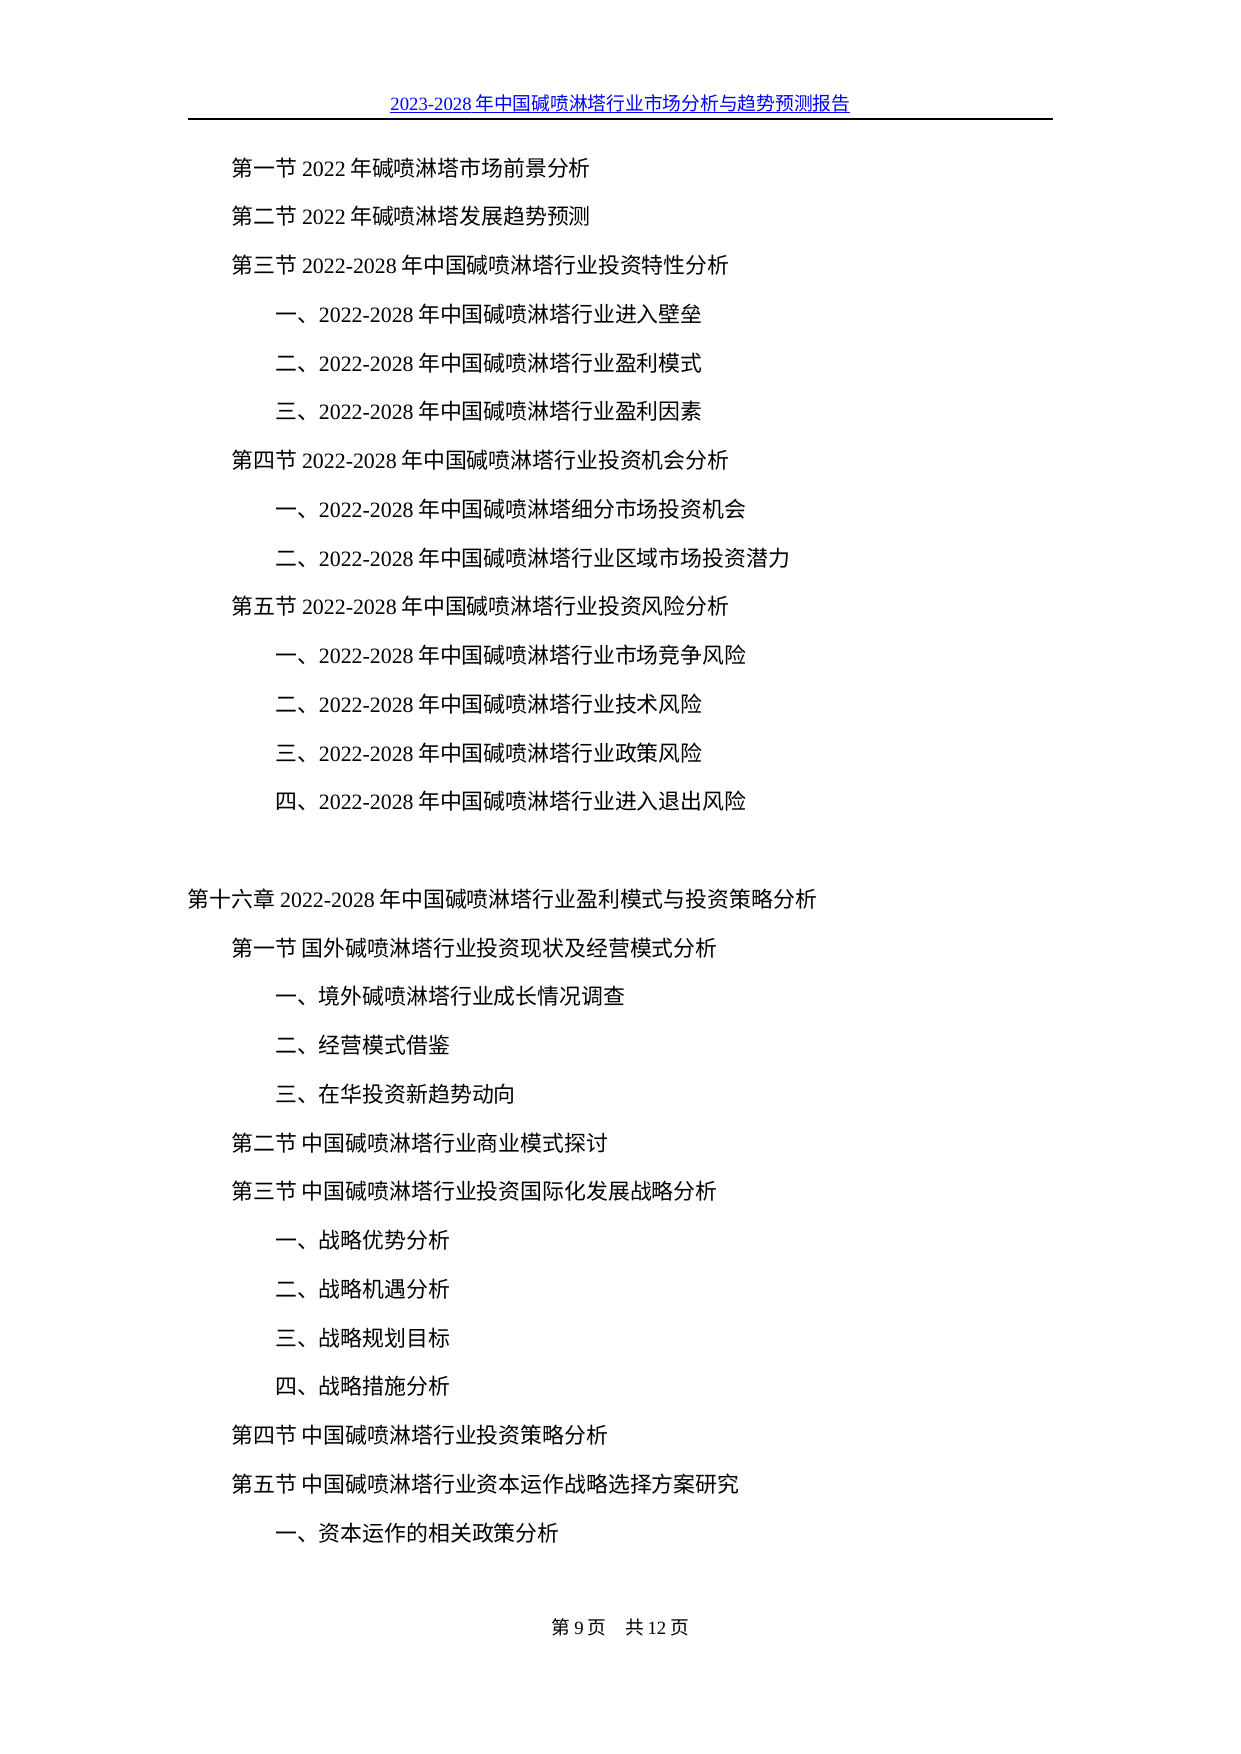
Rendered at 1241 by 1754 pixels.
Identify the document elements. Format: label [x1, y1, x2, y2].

text [187, 150, 1053, 1548]
